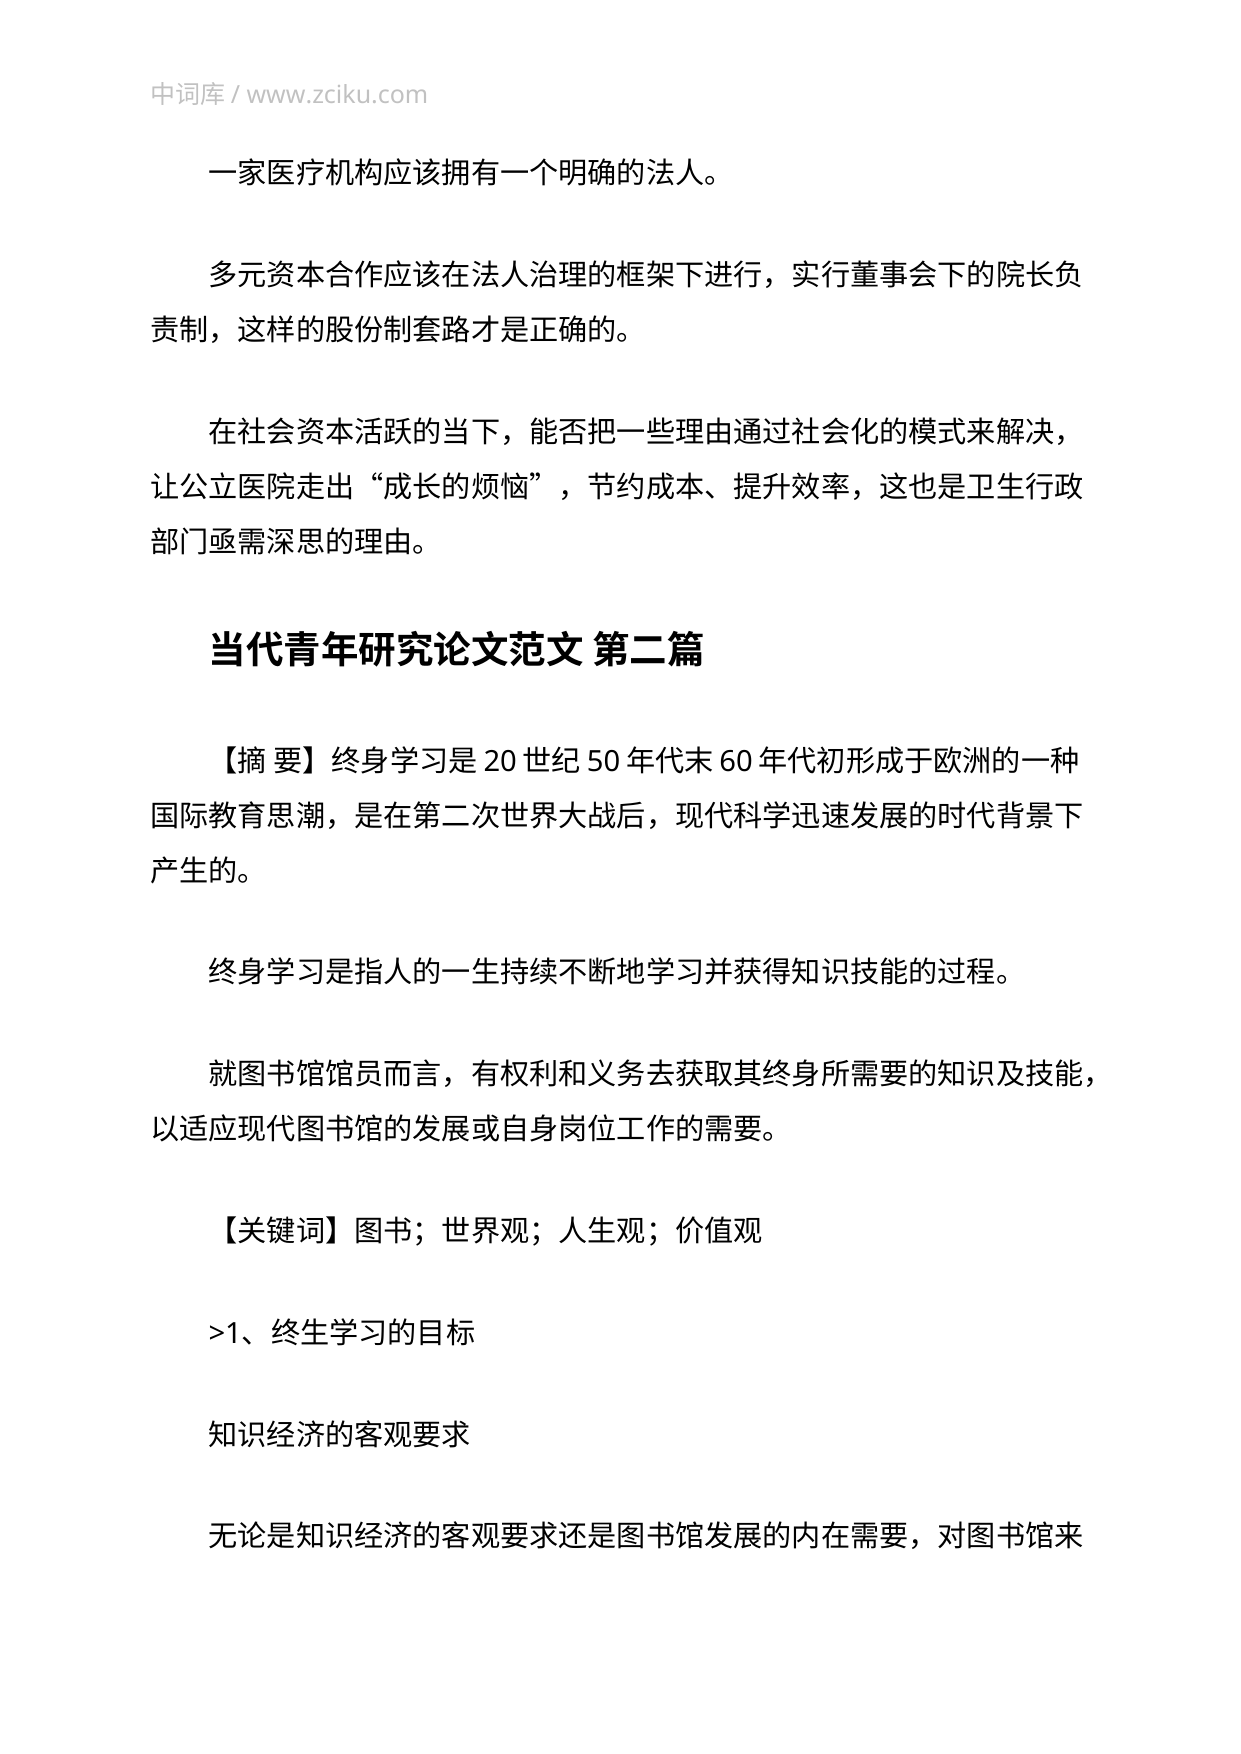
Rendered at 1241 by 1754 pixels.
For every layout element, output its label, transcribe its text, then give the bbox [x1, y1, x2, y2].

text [150, 1513, 1090, 1555]
text 【关键词】图书；世界观；人生观；价值观 [150, 1207, 1090, 1250]
text 多元资本合作应该在法人治理的框架下进行，实行董事会下的院长负责制，这样的股份制套路才是正确的。 [150, 252, 1090, 349]
text 终身学习是指人的一生持续不断地学习并获得知识技能的过程。 [150, 949, 1090, 991]
text 当代青年研究论文范文 第二篇 [150, 620, 1090, 674]
text 知识经济的客观要求 [150, 1411, 1090, 1453]
text 在社会资本活跃的当下，能否把一些理由通过社会化的模式来解决，让公立医院走出“成长的烦恼”，节约成本、提升效率，这也是卫生行政部门亟需深思的理由。 [150, 408, 1090, 561]
text 就图书馆馆员而言，有权利和义务去获取其终身所需要的知识及技能，以适应现代图书馆的发展或自身岗位工作的需要。 [150, 1051, 1090, 1148]
text 一家医疗机构应该拥有一个明确的法人。 [150, 150, 1090, 192]
text 【摘 要】终身学习是20世纪50年代末60年代初形成于欧洲的一种国际教育思潮，是在第二次世界大战后，现代科学迅速发展的时代背景下产生的。 [150, 737, 1090, 889]
text >1、终生学习的目标 [150, 1309, 1090, 1352]
